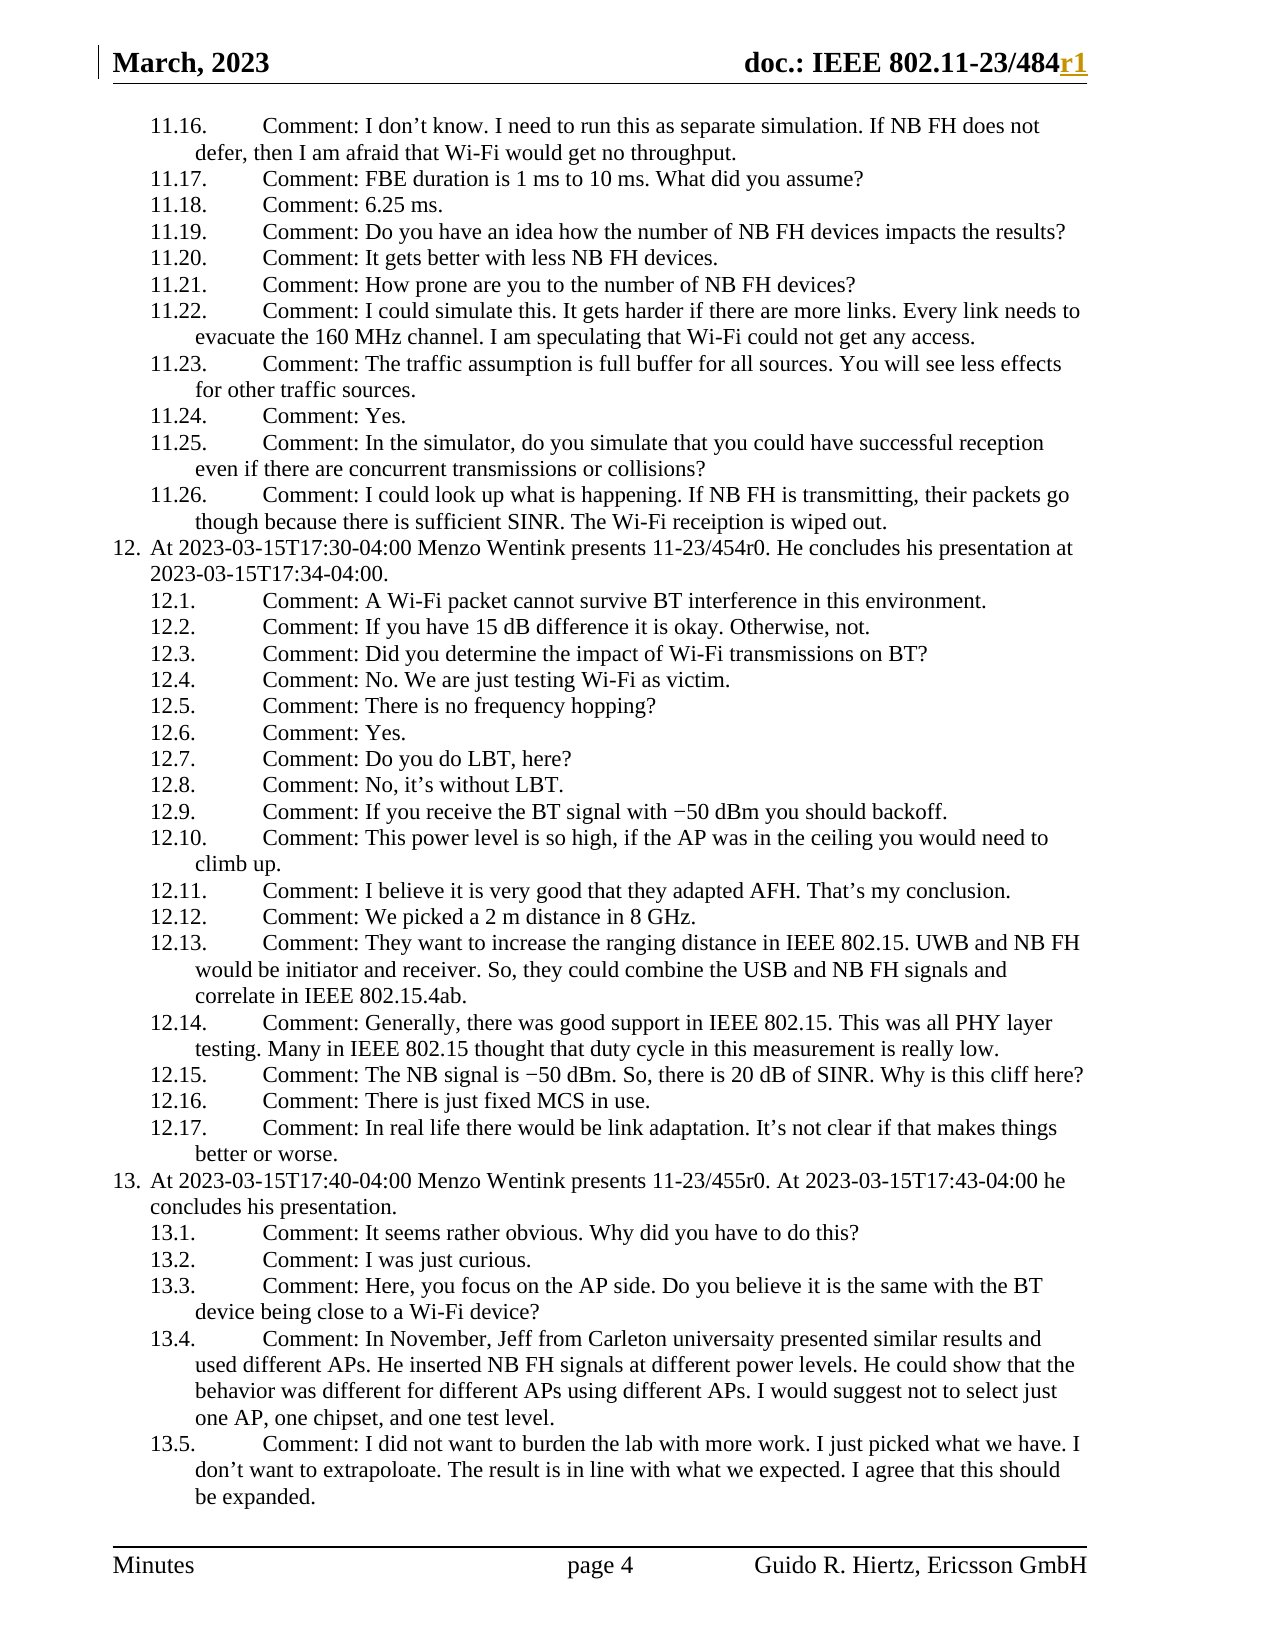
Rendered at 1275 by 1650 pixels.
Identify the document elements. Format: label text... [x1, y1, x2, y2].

list Comment: We picked a 2 m distance in 8 GHz. [150, 903, 1087, 929]
list Comment: I could simulate this. It gets harder if there are more links. Every link needs to evacuate the 160 MHz channel. I am speculating that Wi-Fi could not get any access. [150, 297, 1087, 350]
list Comment: If you receive the BT signal with −50 dBm you should backoff. [150, 798, 1087, 824]
list Comment: Did you determine the impact of Wi-Fi transmissions on BT? [150, 639, 1087, 666]
list Comment: I did not want to burden the lab with more work. I just picked what we have. I don’t want to extrapoloate. The result is in line with what we expected. I agree that this should be expanded. [150, 1430, 1087, 1509]
list Comment: It seems rather obvious. Why did you have to do this? [150, 1219, 1087, 1246]
list Comment: They want to increase the ranging distance in IEEE 802.15. UWB and NB FH would be initiator and receiver. So, they could combine the USB and NB FH signals and correlate in IEEE 802.15.4ab. [150, 929, 1087, 1008]
list Comment: I believe it is very good that they adapted AFH. That’s my conclusion. [150, 877, 1087, 903]
list Comment: If you have 15 dB difference it is okay. Otherwise, not. [150, 613, 1087, 639]
list Comment: A Wi-Fi packet cannot survive BT interference in this environment. [150, 587, 1087, 613]
list Comment: Generally, there was good support in IEEE 802.15. This was all PHY layer testing. Many in IEEE 802.15 thought that duty cycle in this measurement is really low. [150, 1008, 1087, 1061]
list Comment: There is no frequency hopping? [150, 692, 1087, 719]
list Comment: In real life there would be link adaptation. It’s not clear if that makes things better or worse. [150, 1114, 1087, 1167]
list Comment: Do you have an idea how the number of NB FH devices impacts the results? [150, 218, 1087, 244]
list Comment: I could look up what is happening. If NB FH is transmitting, their packets go though because there is sufficient SINR. The Wi-Fi receiption is wiped out. [150, 481, 1087, 534]
list Comment: The traffic assumption is full buffer for all sources. You will see less effects for other traffic sources. [150, 350, 1087, 402]
list Comment: There is just fixed MCS in use. [150, 1088, 1087, 1114]
list Comment: The NB signal is −50 dBm. So, there is 20 dB of SINR. Why is this cliff here? [150, 1061, 1087, 1088]
list Comment: FBE duration is 1 ms to 10 ms. What did you assume? [150, 165, 1087, 192]
list Comment: No. We are just testing Wi-Fi as victim. [150, 666, 1087, 692]
list Comment: Do you do LBT, here? [150, 745, 1087, 771]
list At 2023-03-15T17:40-04:00 Menzo Wentink presents 11-23/455r0. At 2023-03-15T17:43-04:00 he concludes his presentation. [112, 1167, 1087, 1219]
list Comment: This power level is so high, if the AP was in the ceiling you would need to climb up. [150, 824, 1087, 877]
list Comment: How prone are you to the number of NB FH devices? [150, 271, 1087, 297]
list Comment: I don’t know. I need to run this as separate simulation. If NB FH does not defer, then I am afraid that Wi-Fi would get no throughput. [150, 112, 1087, 165]
list Comment: It gets better with less NB FH devices. [150, 244, 1087, 271]
list Comment: No, it’s without LBT. [150, 771, 1087, 798]
list Comment: Yes. [150, 402, 1087, 429]
list Comment: 6.25 ms. [150, 192, 1087, 218]
list Comment: I was just curious. [150, 1246, 1087, 1272]
list Comment: Here, you focus on the AP side. Do you believe it is the same with the BT device being close to a Wi-Fi device? [150, 1272, 1087, 1325]
list At 2023-03-15T17:30-04:00 Menzo Wentink presents 11-23/454r0. He concludes his presentation at 2023-03-15T17:34-04:00. [112, 534, 1087, 587]
list Comment: Yes. [150, 719, 1087, 745]
list Comment: In the simulator, do you simulate that you could have successful reception even if there are concurrent transmissions or collisions? [150, 429, 1087, 481]
list Comment: In November, Jeff from Carleton universaity presented similar results and used different APs. He inserted NB FH signals at different power levels. He could show that the behavior was different for different APs using different APs. I would suggest not to select just one AP, one chipset, and one test level. [150, 1325, 1087, 1430]
